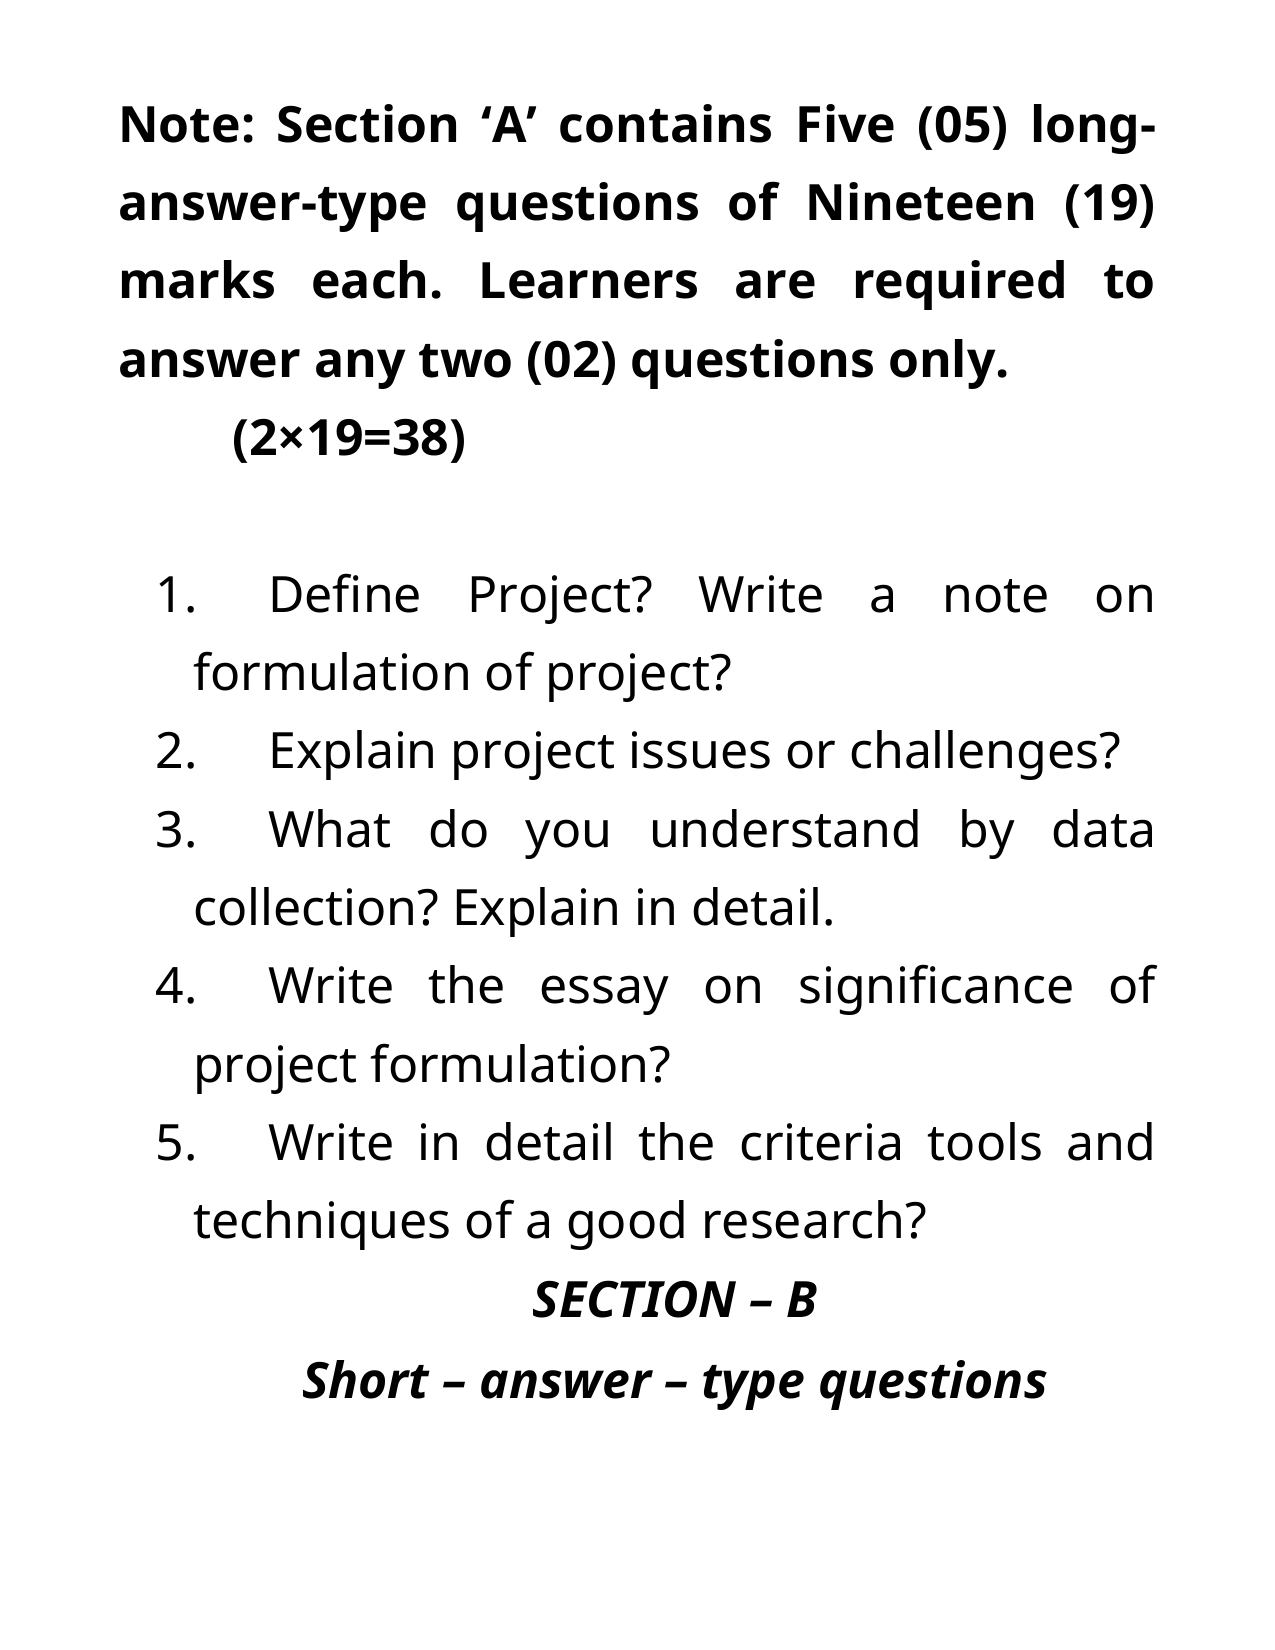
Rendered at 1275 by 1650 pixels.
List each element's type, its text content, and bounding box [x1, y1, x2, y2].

list SECTION – B [193, 1264, 1157, 1332]
list Write the essay on significance of project formulation? [156, 950, 1157, 1097]
list Short – answer – type questions [193, 1345, 1157, 1413]
list Define Project? Write a note on formulation of project? [156, 559, 1157, 705]
list Write in detail the criteria tools and techniques of a good research? [156, 1107, 1157, 1253]
list What do you understand by data collection? Explain in detail. [156, 794, 1157, 940]
text Note: Section ‘A’ contains Five (05) long-answer-type questions of Nineteen (19) marks each. Learners are required to answer any two (02) questions only. (2×19=38) [118, 89, 1157, 470]
list Explain project issues or challenges? [156, 715, 1157, 783]
